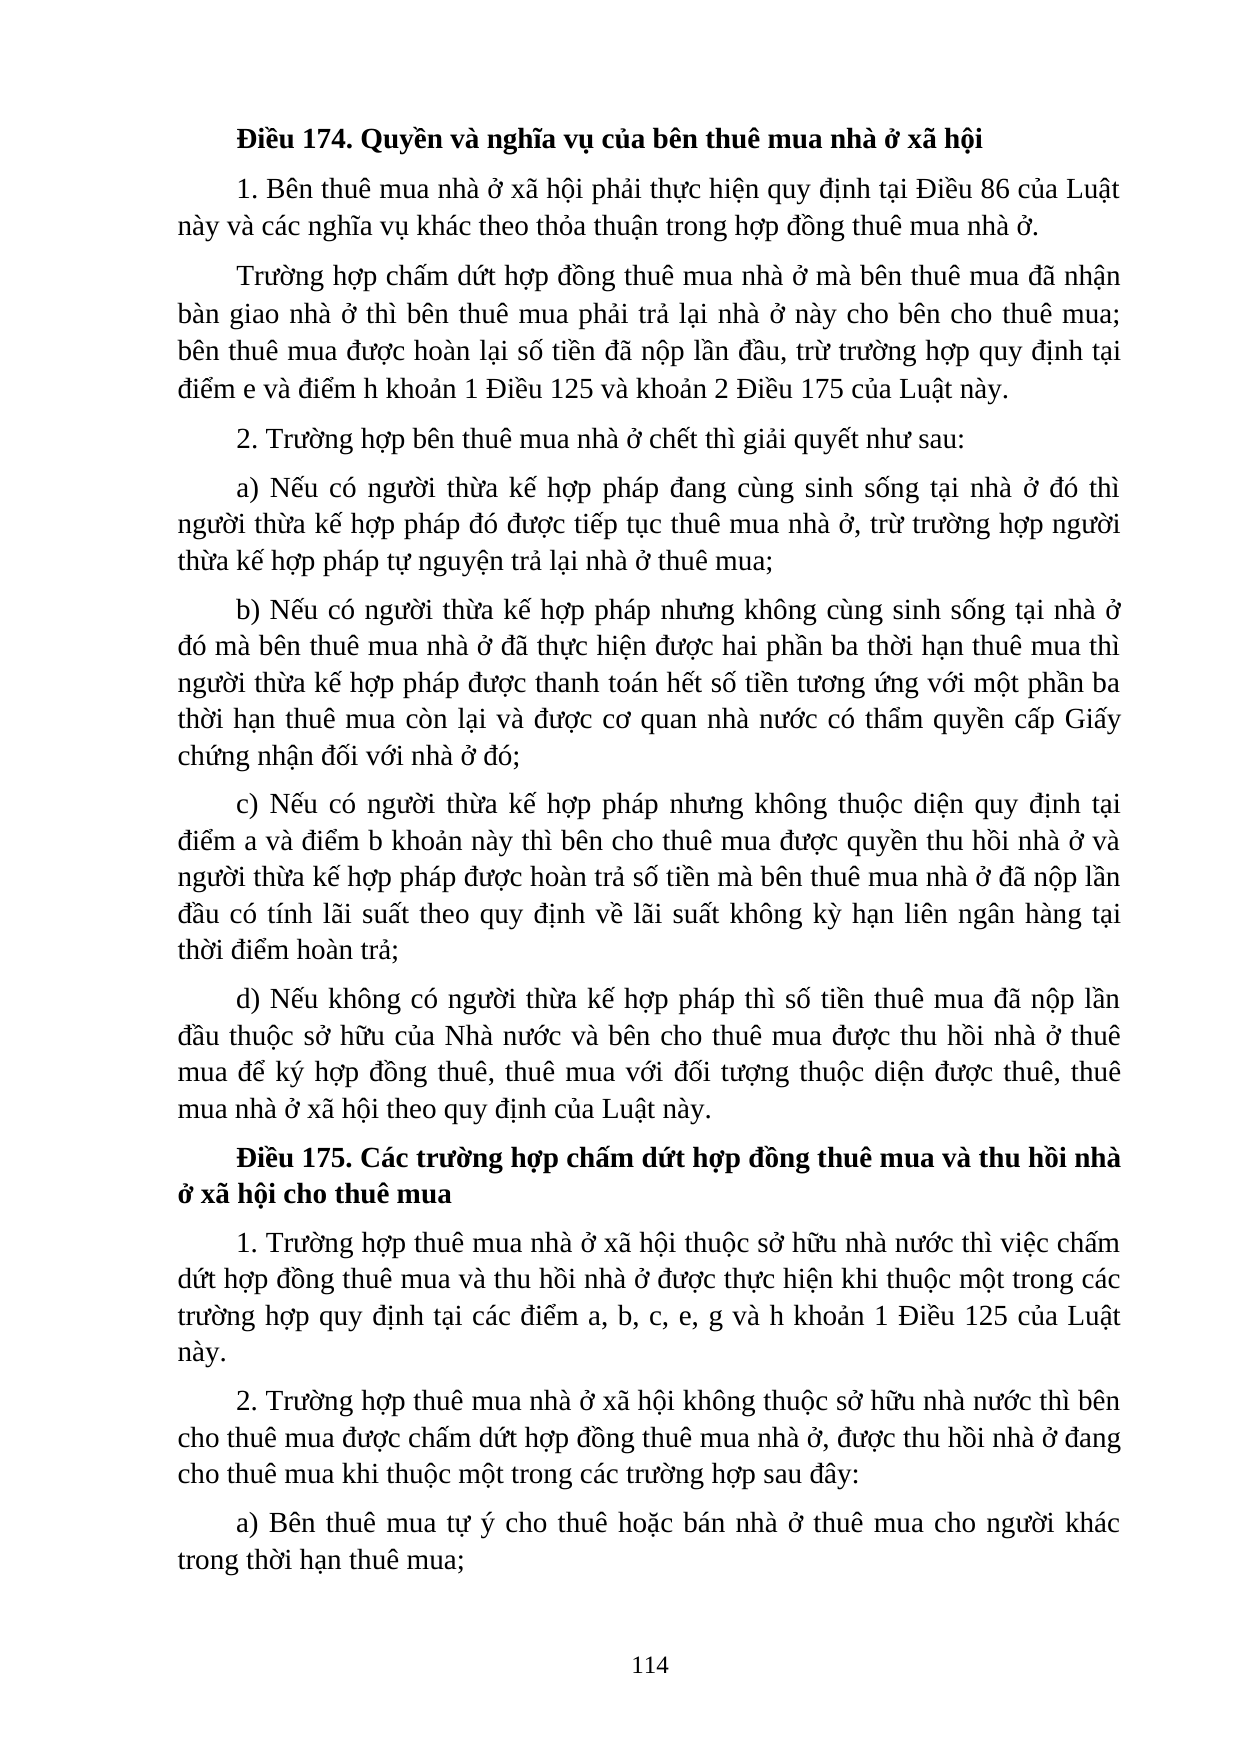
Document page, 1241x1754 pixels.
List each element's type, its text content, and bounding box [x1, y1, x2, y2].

text Điều 175. Các trường hợp chấm dứt hợp đồng thuê mua và thu hồi nhà ở xã hội cho thuê mua [177, 1138, 1122, 1211]
text a) Bên thuê mua tự ý cho thuê hoặc bán nhà ở thuê mua cho người khác trong thời hạn thuê mua; [177, 1503, 1122, 1576]
text 2. Trường hợp bên thuê mua nhà ở chết thì giải quyết như sau: [177, 418, 1122, 456]
text 1. Bên thuê mua nhà ở xã hội phải thực hiện quy định tại Điều 86 của Luật này và các nghĩa vụ khác theo thỏa thuận trong hợp đồng thuê mua nhà ở. [177, 168, 1122, 243]
text d) Nếu không có người thừa kế hợp pháp thì số tiền thuê mua đã nộp lần đầu thuộc sở hữu của Nhà nước và bên cho thuê mua được thu hồi nhà ở thuê mua để ký hợp đồng thuê, thuê mua với đối tượng thuộc diện được thuê, thuê mua nhà ở xã hội theo quy định của Luật này. [177, 979, 1122, 1125]
text Điều 174. Quyền và nghĩa vụ của bên thuê mua nhà ở xã hội [177, 118, 1122, 156]
text 2. Trường hợp thuê mua nhà ở xã hội không thuộc sở hữu nhà nước thì bên cho thuê mua được chấm dứt hợp đồng thuê mua nhà ở, được thu hồi nhà ở đang cho thuê mua khi thuộc một trong các trường hợp sau đây: [177, 1382, 1122, 1491]
text 1. Trường hợp thuê mua nhà ở xã hội thuộc sở hữu nhà nước thì việc chấm dứt hợp đồng thuê mua và thu hồi nhà ở được thực hiện khi thuộc một trong các trường hợp quy định tại các điểm a, b, c, e, g và h khoản 1 Điều 125 của Luật này. [177, 1223, 1122, 1369]
text Trường hợp chấm dứt hợp đồng thuê mua nhà ở mà bên thuê mua đã nhận bàn giao nhà ở thì bên thuê mua phải trả lại nhà ở này cho bên cho thuê mua; bên thuê mua được hoàn lại số tiền đã nộp lần đầu, trừ trường hợp quy định tại điểm e và điểm h khoản 1 Điều 125 và khoản 2 Điều 175 của Luật này. [177, 256, 1122, 406]
text c) Nếu có người thừa kế hợp pháp nhưng không thuộc diện quy định tại điểm a và điểm b khoản này thì bên cho thuê mua được quyền thu hồi nhà ở và người thừa kế hợp pháp được hoàn trả số tiền mà bên thuê mua nhà ở đã nộp lần đầu có tính lãi suất theo quy định về lãi suất không kỳ hạn liên ngân hàng tại thời điểm hoàn trả; [177, 785, 1122, 967]
text b) Nếu có người thừa kế hợp pháp nhưng không cùng sinh sống tại nhà ở đó mà bên thuê mua nhà ở đã thực hiện được hai phần ba thời hạn thuê mua thì người thừa kế hợp pháp được thanh toán hết số tiền tương ứng với một phần ba thời hạn thuê mua còn lại và được cơ quan nhà nước có thẩm quyền cấp Giấy chứng nhận đối với nhà ở đó; [177, 590, 1122, 772]
text a) Nếu có người thừa kế hợp pháp đang cùng sinh sống tại nhà ở đó thì người thừa kế hợp pháp đó được tiếp tục thuê mua nhà ở, trừ trường hợp người thừa kế hợp pháp tự nguyện trả lại nhà ở thuê mua; [177, 468, 1122, 577]
